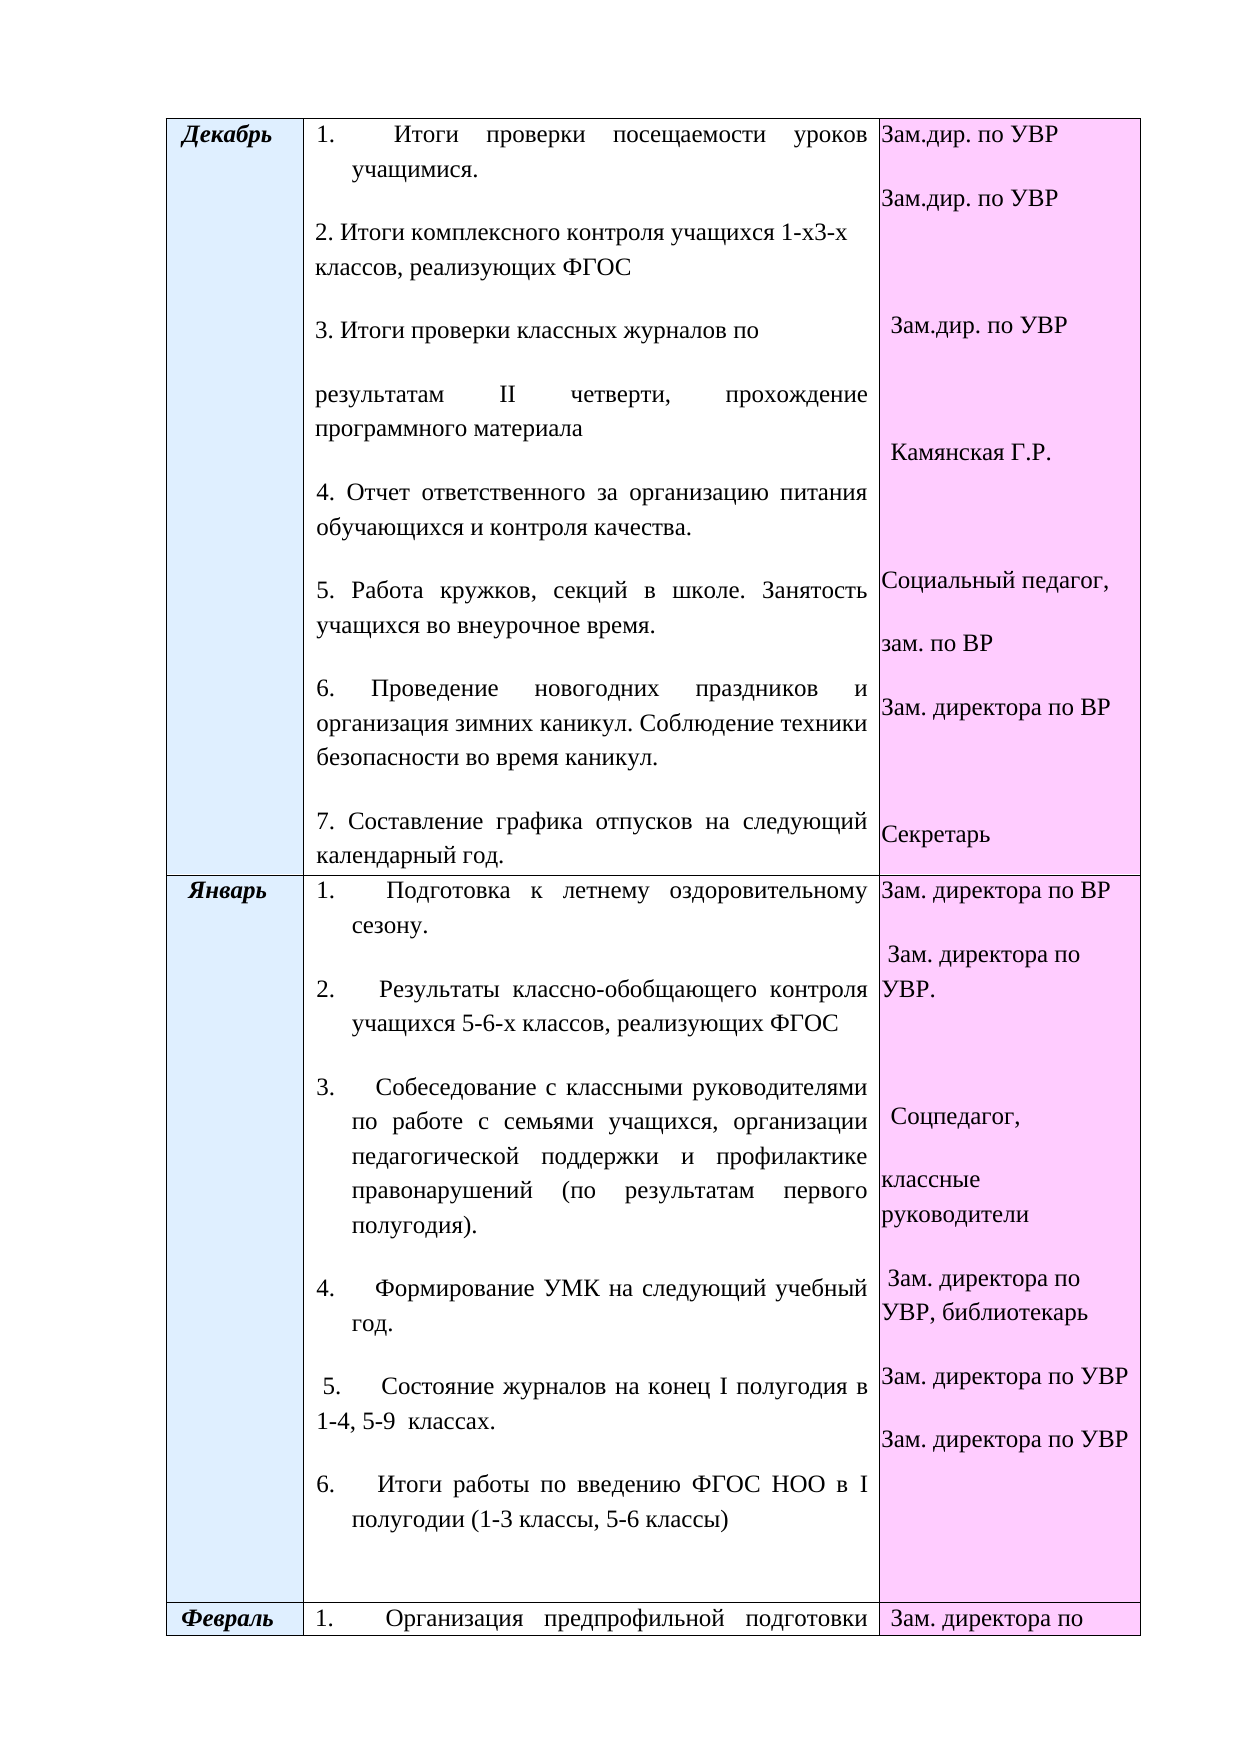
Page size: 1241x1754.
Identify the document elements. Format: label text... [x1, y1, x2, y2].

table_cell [880, 1603, 1140, 1635]
table_cell 1. Подготовка к летнему оздоровительному сезону. 2. Результаты классно-обобщающего контроля учащихся 5-6-х классов, реализующих ФГОС 3. Собеседование с классными руководителями по работе с семьями учащихся, организации педагогической поддержки и профилактике правонарушений (по результатам первого полугодия). 4. Формирование УМК на следующий учебный год. 5. Состояние журналов на конец I полугодия в 1-4, 5-9 классах. 6. Итоги работы по введению ФГОС НОО в I полугодии (1-3 классы, 5-6 классы) [304, 876, 879, 1602]
table_cell Февраль [167, 1603, 303, 1635]
table_cell 1. Итоги проверки посещаемости уроков учащимися. 2. Итоги комплексного контроля учащихся 1-х3-х классов, реализующих ФГОС 3. Итоги проверки классных журналов по результатам II четверти, прохождение программного материала 4. Отчет ответственного за организацию питания обучающихся и контроля качества. 5. Работа кружков, секций в школе. Занятость учащихся во внеурочное время. 6. Проведение новогодних праздников и организация зимних каникул. Соблюдение техники безопасности во время каникул. 7. Составление графика отпусков на следующий календарный год. [304, 119, 879, 874]
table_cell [304, 1603, 879, 1635]
table_cell Зам.дир. по УВР Зам.дир. по УВР Зам.дир. по УВР Камянская Г.Р. Социальный педагог, зам. по ВР Зам. директора по ВР Секретарь [880, 119, 1140, 874]
table_cell Январь [167, 876, 303, 1602]
table_cell Зам. директора по ВР Зам. директора по УВР. Соцпедагог, классные руководители Зам. директора по УВР, библиотекарь Зам. директора по УВР Зам. директора по УВР [880, 876, 1140, 1602]
table_cell Декабрь [167, 119, 303, 874]
